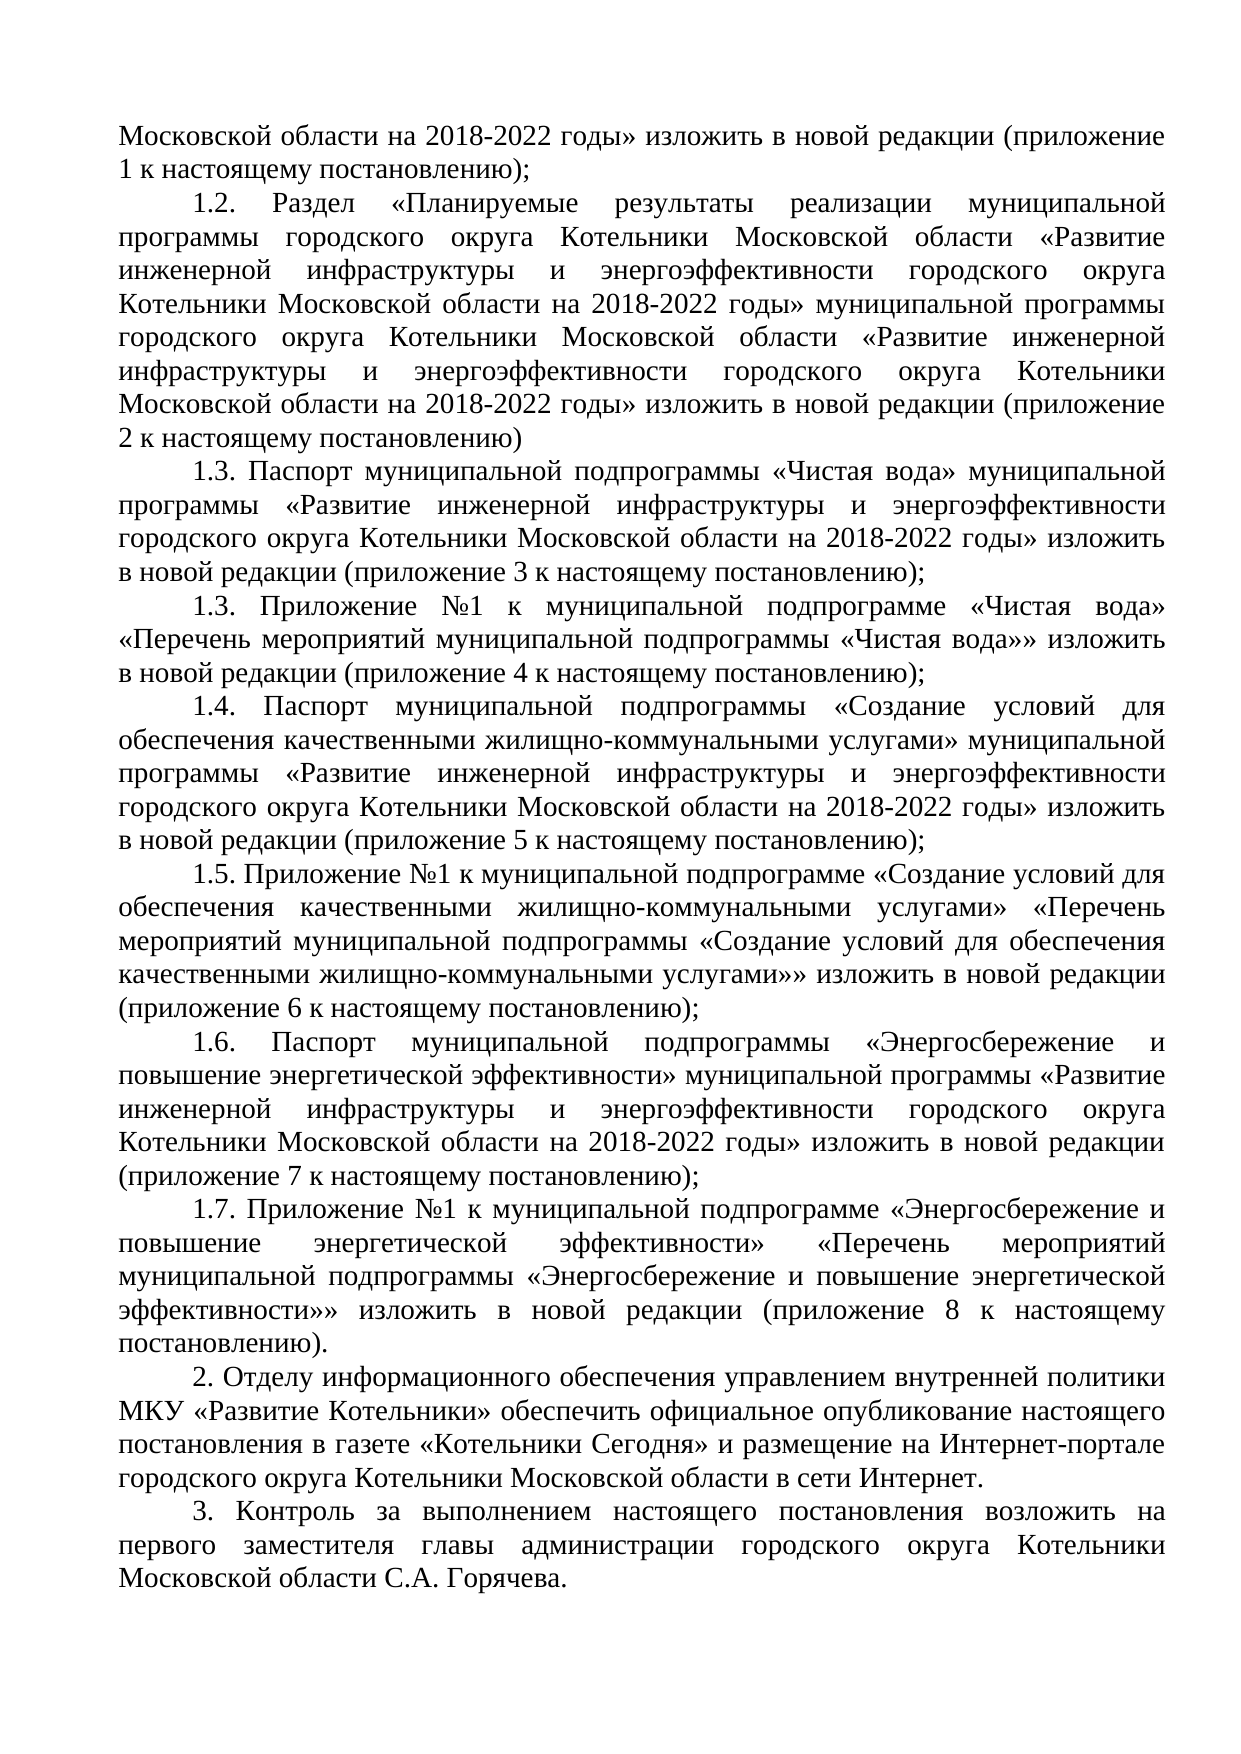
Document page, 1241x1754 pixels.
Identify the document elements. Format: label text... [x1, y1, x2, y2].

text 2. Отделу информационного обеспечения управлением внутренней политики МКУ «Развитие Котельники» обеспечить официальное опубликование настоящего постановления в газете «Котельники Сегодня» и размещение на Интернет-портале городского округа Котельники Московской области в сети Интернет. [118, 1359, 1166, 1493]
text 1.3. Приложение №1 к муниципальной подпрограмме «Чистая вода» «Перечень мероприятий муниципальной подпрограммы «Чистая вода»» изложить в новой редакции (приложение 4 к настоящему постановлению); [118, 588, 1166, 688]
text 1.3. Паспорт муниципальной подпрограммы «Чистая вода» муниципальной программы «Развитие инженерной инфраструктуры и энергоэффективности городского округа Котельники Московской области на 2018-2022 годы» изложить в новой редакции (приложение 3 к настоящему постановлению); [118, 453, 1166, 588]
text 1.7. Приложение №1 к муниципальной подпрограмме «Энергосбережение и повышение энергетической эффективности» «Перечень мероприятий муниципальной подпрограммы «Энергосбережение и повышение энергетической эффективности»» изложить в новой редакции (приложение 8 к настоящему постановлению). [118, 1191, 1166, 1359]
text 3. Контроль за выполнением настоящего постановления возложить на первого заместителя главы администрации городского округа Котельники Московской области С.А. Горячева. [118, 1493, 1166, 1594]
text 1.4. Паспорт муниципальной подпрограммы «Создание условий для обеспечения качественными жилищно-коммунальными услугами» муниципальной программы «Развитие инженерной инфраструктуры и энергоэффективности городского округа Котельники Московской области на 2018-2022 годы» изложить в новой редакции (приложение 5 к настоящему постановлению); [118, 688, 1166, 856]
text 1.6. Паспорт муниципальной подпрограммы «Энергосбережение и повышение энергетической эффективности» муниципальной программы «Развитие инженерной инфраструктуры и энергоэффективности городского округа Котельники Московской области на 2018-2022 годы» изложить в новой редакции (приложение 7 к настоящему постановлению); [118, 1024, 1166, 1191]
text 1.2. Раздел «Планируемые результаты реализации муниципальной программы городского округа Котельники Московской области «Развитие инженерной инфраструктуры и энергоэффективности городского округа Котельники Московской области на 2018-2022 годы» муниципальной программы городского округа Котельники Московской области «Развитие инженерной инфраструктуры и энергоэффективности городского округа Котельники Московской области на 2018-2022 годы» изложить в новой редакции (приложение 2 к настоящему постановлению) [118, 185, 1166, 453]
text 1.5. Приложение №1 к муниципальной подпрограмме «Создание условий для обеспечения качественными жилищно-коммунальными услугами» «Перечень мероприятий муниципальной подпрограммы «Создание условий для обеспечения качественными жилищно-коммунальными услугами»» изложить в новой редакции (приложение 6 к настоящему постановлению); [118, 856, 1166, 1024]
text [118, 118, 1166, 185]
